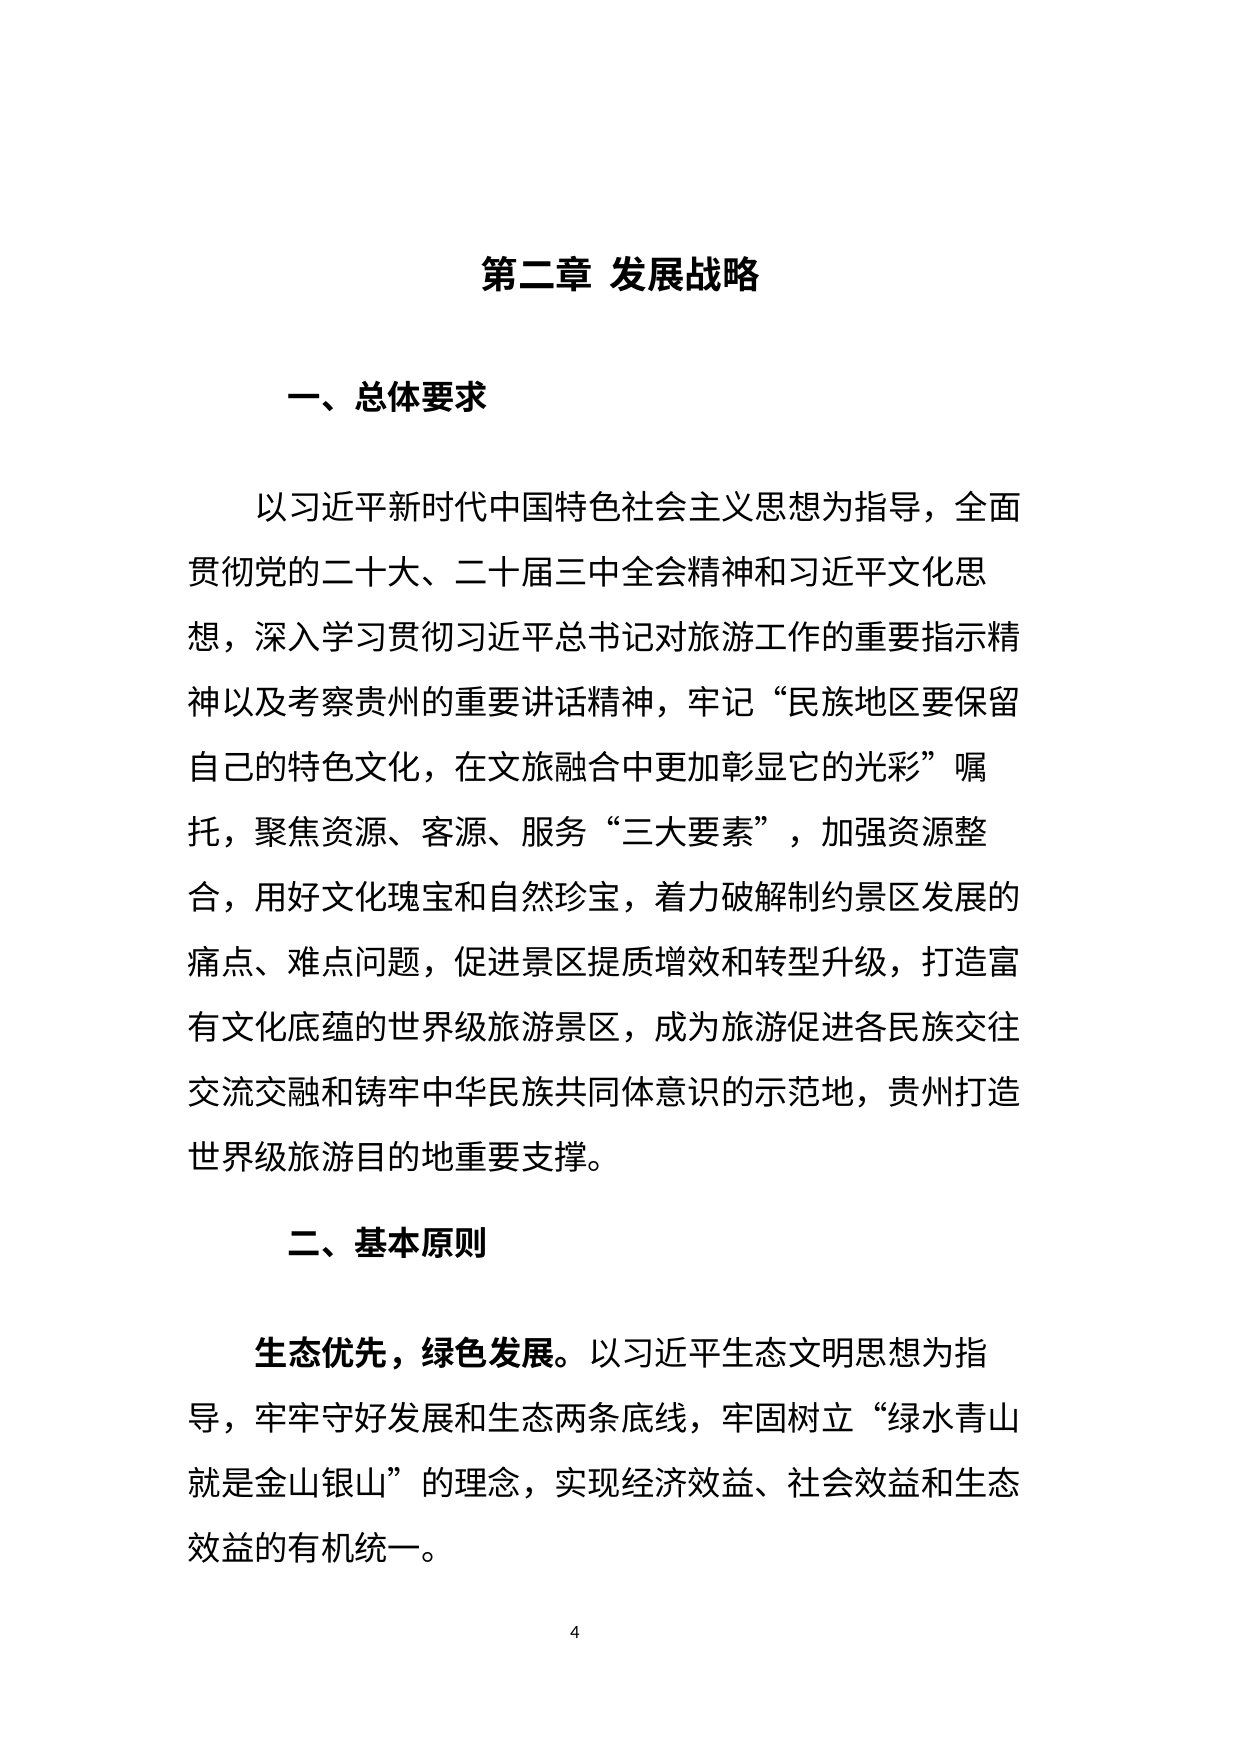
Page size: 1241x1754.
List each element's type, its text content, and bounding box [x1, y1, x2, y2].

text 生态优先，绿色发展。以习近平生态文明思想为指导，牢牢守好发展和生态两条底线，牢固树立“绿水青山就是金山银山”的理念，实现经济效益、社会效益和生态效益的有机统一。 [187, 1318, 1053, 1578]
text 以习近平新时代中国特色社会主义思想为指导，全面贯彻党的二十大、二十届三中全会精神和习近平文化思想，深入学习贯彻习近平总书记对旅游工作的重要指示精神以及考察贵州的重要讲话精神，牢记“民族地区要保留自己的特色文化，在文旅融合中更加彰显它的光彩”嘱托，聚焦资源、客源、服务“三大要素”，加强资源整合，用好文化瑰宝和自然珍宝，着力破解制约景区发展的痛点、难点问题，促进景区提质增效和转型升级，打造富有文化底蕴的世界级旅游景区，成为旅游促进各民族交往交流交融和铸牢中华民族共同体意识的示范地，贵州打造世界级旅游目的地重要支撑。 [187, 473, 1053, 1188]
subtitle 二、基本原则 [187, 1208, 1053, 1273]
subtitle 第二章 发展战略 [187, 239, 1053, 304]
subtitle 一、总体要求 [187, 363, 1053, 428]
